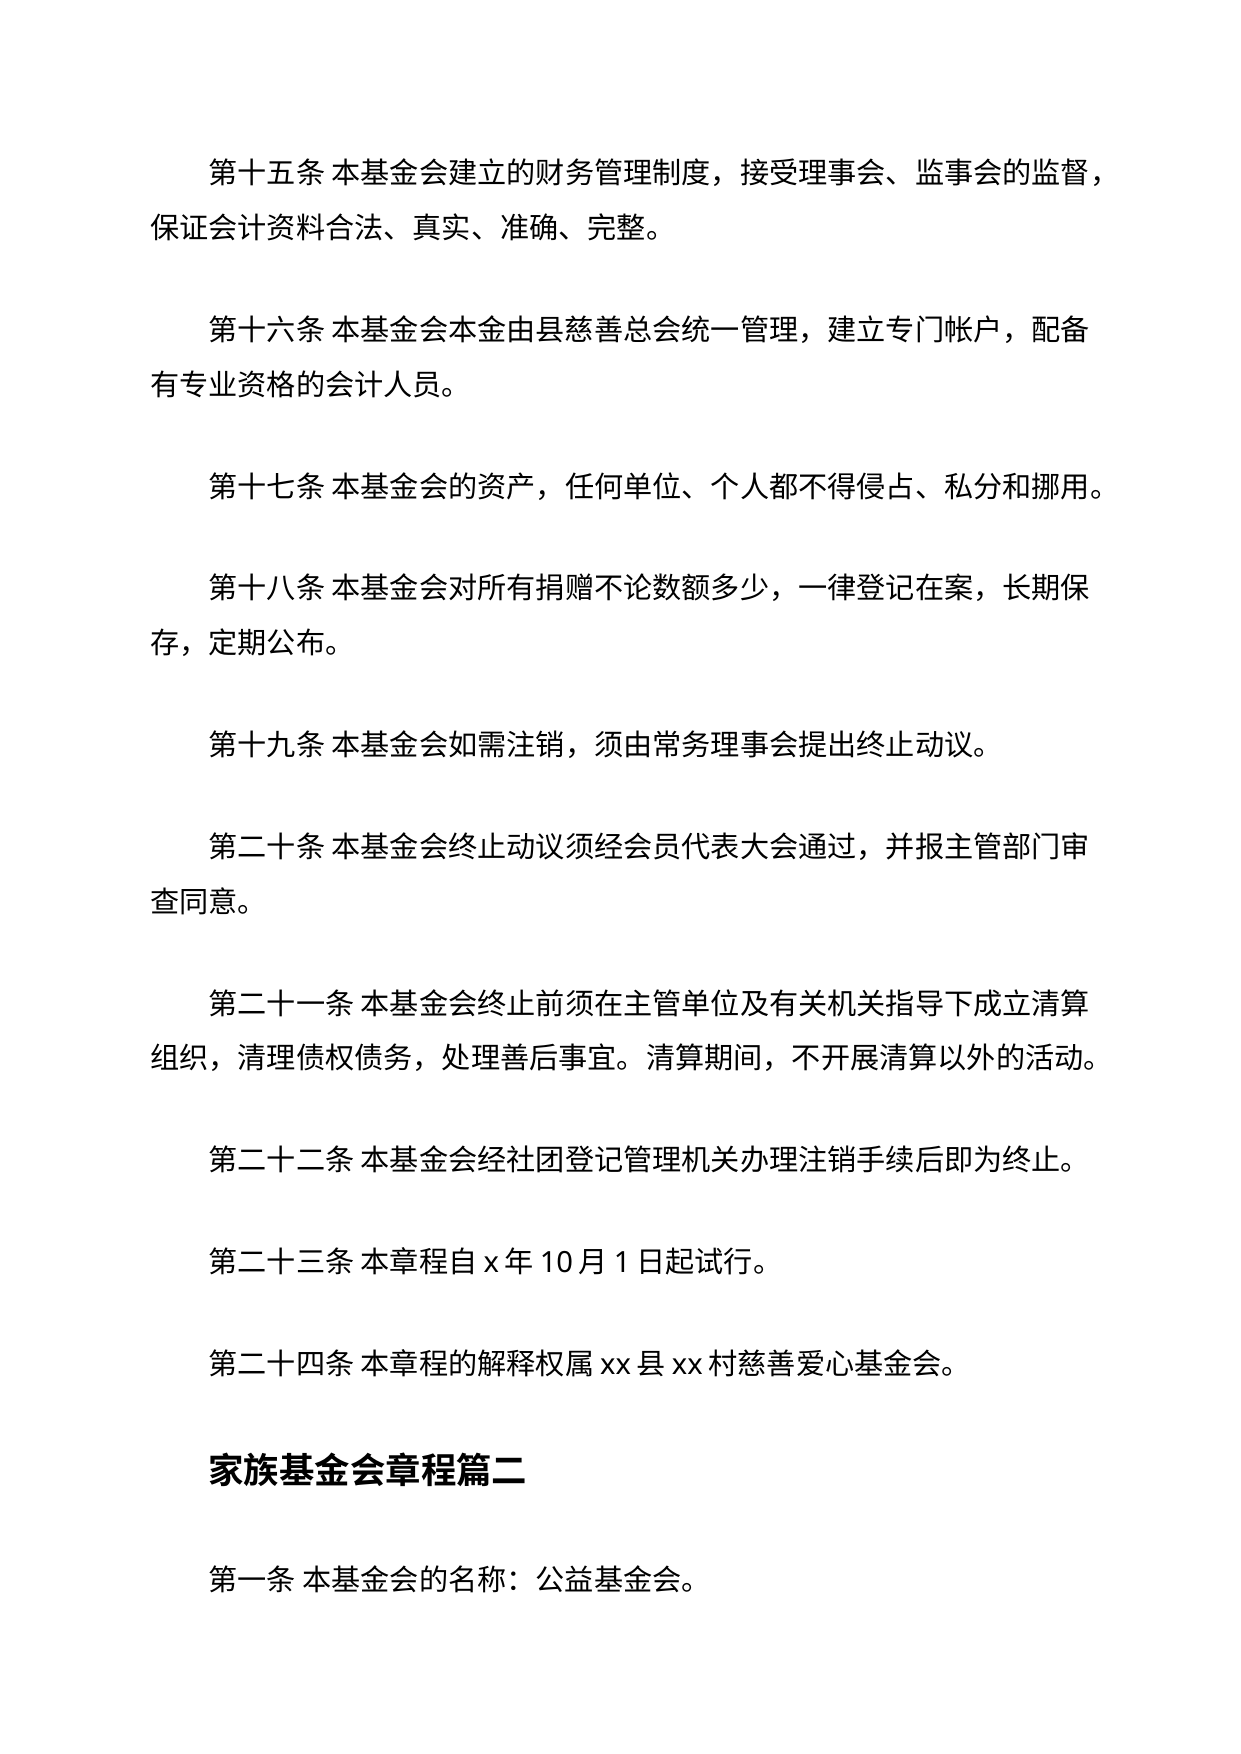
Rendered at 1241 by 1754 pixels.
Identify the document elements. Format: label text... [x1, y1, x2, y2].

text 第十五条 本基金会建立的财务管理制度，接受理事会、监事会的监督，保证会计资料合法、真实、准确、完整。 [150, 150, 1090, 247]
text 第二十三条 本章程自x年10月1日起试行。 [150, 1239, 1090, 1281]
text 第二十四条 本章程的解释权属xx县xx村慈善爱心基金会。 [150, 1341, 1090, 1383]
text 家族基金会章程篇二 [150, 1443, 1090, 1494]
text 第十九条 本基金会如需注销，须由常务理事会提出终止动议。 [150, 722, 1090, 764]
text 第十八条 本基金会对所有捐赠不论数额多少，一律登记在案，长期保存，定期公布。 [150, 565, 1090, 662]
text 第一条 本基金会的名称：公益基金会。 [150, 1556, 1090, 1598]
text 第十七条 本基金会的资产，任何单位、个人都不得侵占、私分和挪用。 [150, 463, 1090, 506]
text 第十六条 本基金会本金由县慈善总会统一管理，建立专门帐户，配备有专业资格的会计人员。 [150, 307, 1090, 404]
text 第二十二条 本基金会经社团登记管理机关办理注销手续后即为终止。 [150, 1137, 1090, 1179]
text 第二十条 本基金会终止动议须经会员代表大会通过，并报主管部门审查同意。 [150, 823, 1090, 921]
text 第二十一条 本基金会终止前须在主管单位及有关机关指导下成立清算组织，清理债权债务，处理善后事宜。清算期间，不开展清算以外的活动。 [150, 980, 1090, 1077]
